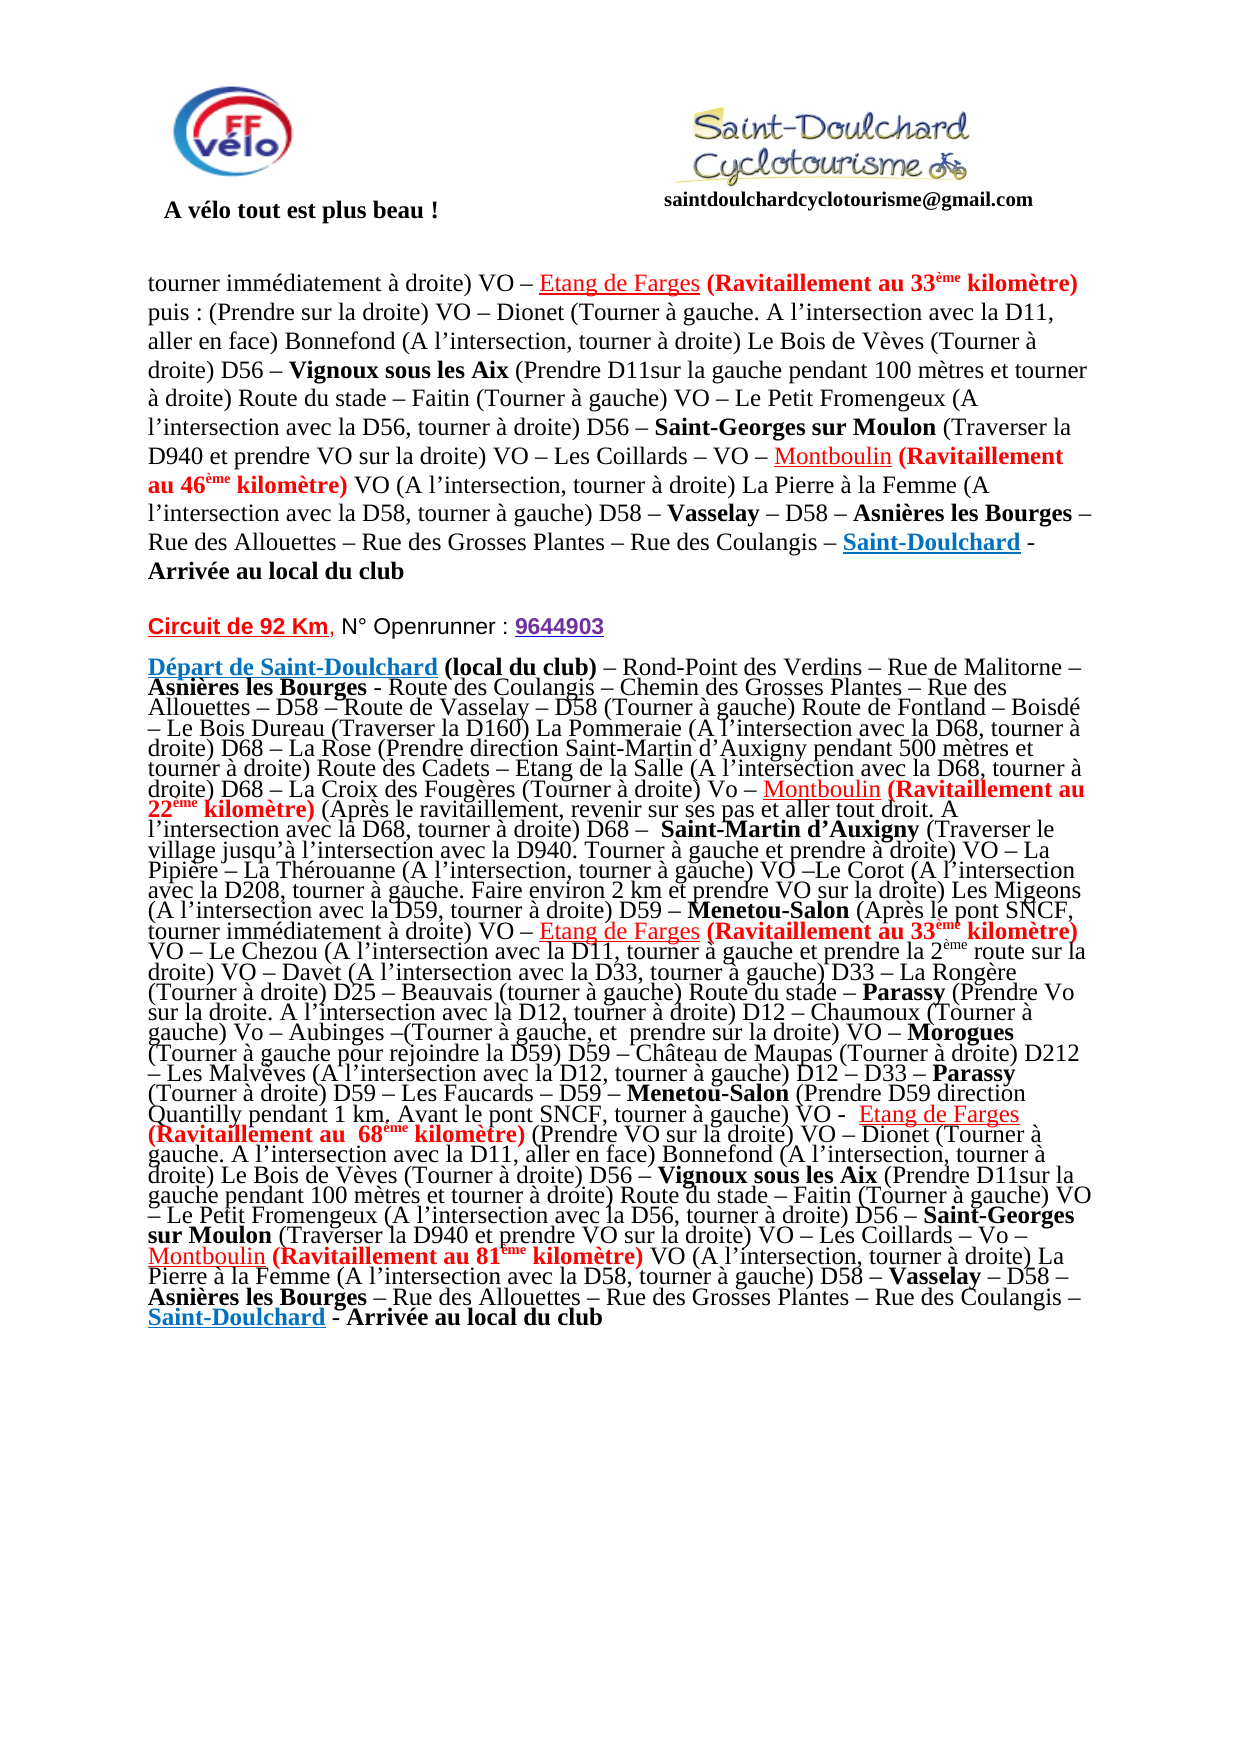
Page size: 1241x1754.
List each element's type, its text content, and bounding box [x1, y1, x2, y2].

picture [675, 107, 1019, 187]
text Circuit de 92 Km, N° Openrunner : 9644903 [148, 618, 1093, 639]
picture [147, 73, 326, 187]
text Départ de Saint-Doulchard (local du club) – Rond-Point des Verdins – Rue de Malitorne – Asnières les Bourges - Route des Coulangis – Chemin des Grosses Plantes – Rue des Allouettes – D58 – Route de Vasselay – D58 (Tourner à gauche) Route de Fontland – Boisdé – Le Bois Dureau (Traverser la D160) La Pommeraie (A l’intersection avec la D68, tourner à droite) D68 – La Rose (Prendre direction Saint-Martin d’Auxigny pendant 500 mètres et tourner à droite) Route des Cadets – Etang de la Salle (A l’intersection avec la D68, tourner à droite) D68 – La Croix des Fougères (Tourner à droite) Vo – Montboulin (Ravitaillement au 22ème kilomètre) (Après le ravitaillement, revenir sur ses pas et aller tout droit. A l’intersection avec la D68, tourner à droite) D68 – Saint-Martin d’Auxigny (Traverser le village jusqu’à l’intersection avec la D940. Tourner à gauche et prendre à droite) VO – La Pipière – La Thérouanne (A l’intersection, tourner à gauche) VO –Le Corot (A l’intersection avec la D208, tourner à gauche. Faire environ 2 km et prendre VO sur la droite) Les Migeons (A l’intersection avec la D59, tourner à droite) D59 – Menetou-Salon (Après le pont SNCF, tourner immédiatement à droite) VO – Etang de Farges (Ravitaillement au 33ème kilomètre) VO – Le Chezou (A l’intersection avec la D11, tourner à gauche et prendre la 2ème route sur la droite) VO – Davet (A l’intersection avec la D33, tourner à gauche) D33 – La Rongère (Tourner à droite) D25 – Beauvais (tourner à gauche) Route du stade – Parassy (Prendre Vo sur la droite. A l’intersection avec la D12, tourner à droite) D12 – Chaumoux (Tourner à gauche) Vo – Aubinges –(Tourner à gauche, et prendre sur la droite) VO – Morogues (Tourner à gauche pour rejoindre la D59) D59 – Château de Maupas (Tourner à droite) D212 – Les Malvèves (A l’intersection avec la D12, tourner à gauche) D12 – D33 – Parassy (Tourner à droite) D59 – Les Faucards – D59 – Menetou-Salon (Prendre D59 direction Quantilly pendant 1 km. Avant le pont SNCF, tourner à gauche) VO - Etang de Farges (Ravitaillement au 68ème kilomètre) (Prendre VO sur la droite) VO – Dionet (Tourner à gauche. A l’intersection avec la D11, aller en face) Bonnefond (A l’intersection, tourner à droite) Le Bois de Vèves (Tourner à droite) D56 – Vignoux sous les Aix (Prendre D11sur la gauche pendant 100 mètres et tourner à droite) Route du stade – Faitin (Tourner à gauche) VO – Le Petit Fromengeux (A l’intersection avec la D56, tourner à droite) D56 – Saint-Georges sur Moulon (Traverser la D940 et prendre VO sur la droite) VO – Les Coillards – Vo – Montboulin (Ravitaillement au 81ème kilomètre) VO (A l’intersection, tourner à droite) La Pierre à la Femme (A l’intersection avec la D58, tourner à gauche) D58 – Vasselay – D58 – Asnières les Bourges – Rue des Allouettes – Rue des Grosses Plantes – Rue des Coulangis – Saint-Doulchard - Arrivée au local du club [148, 659, 1093, 1329]
